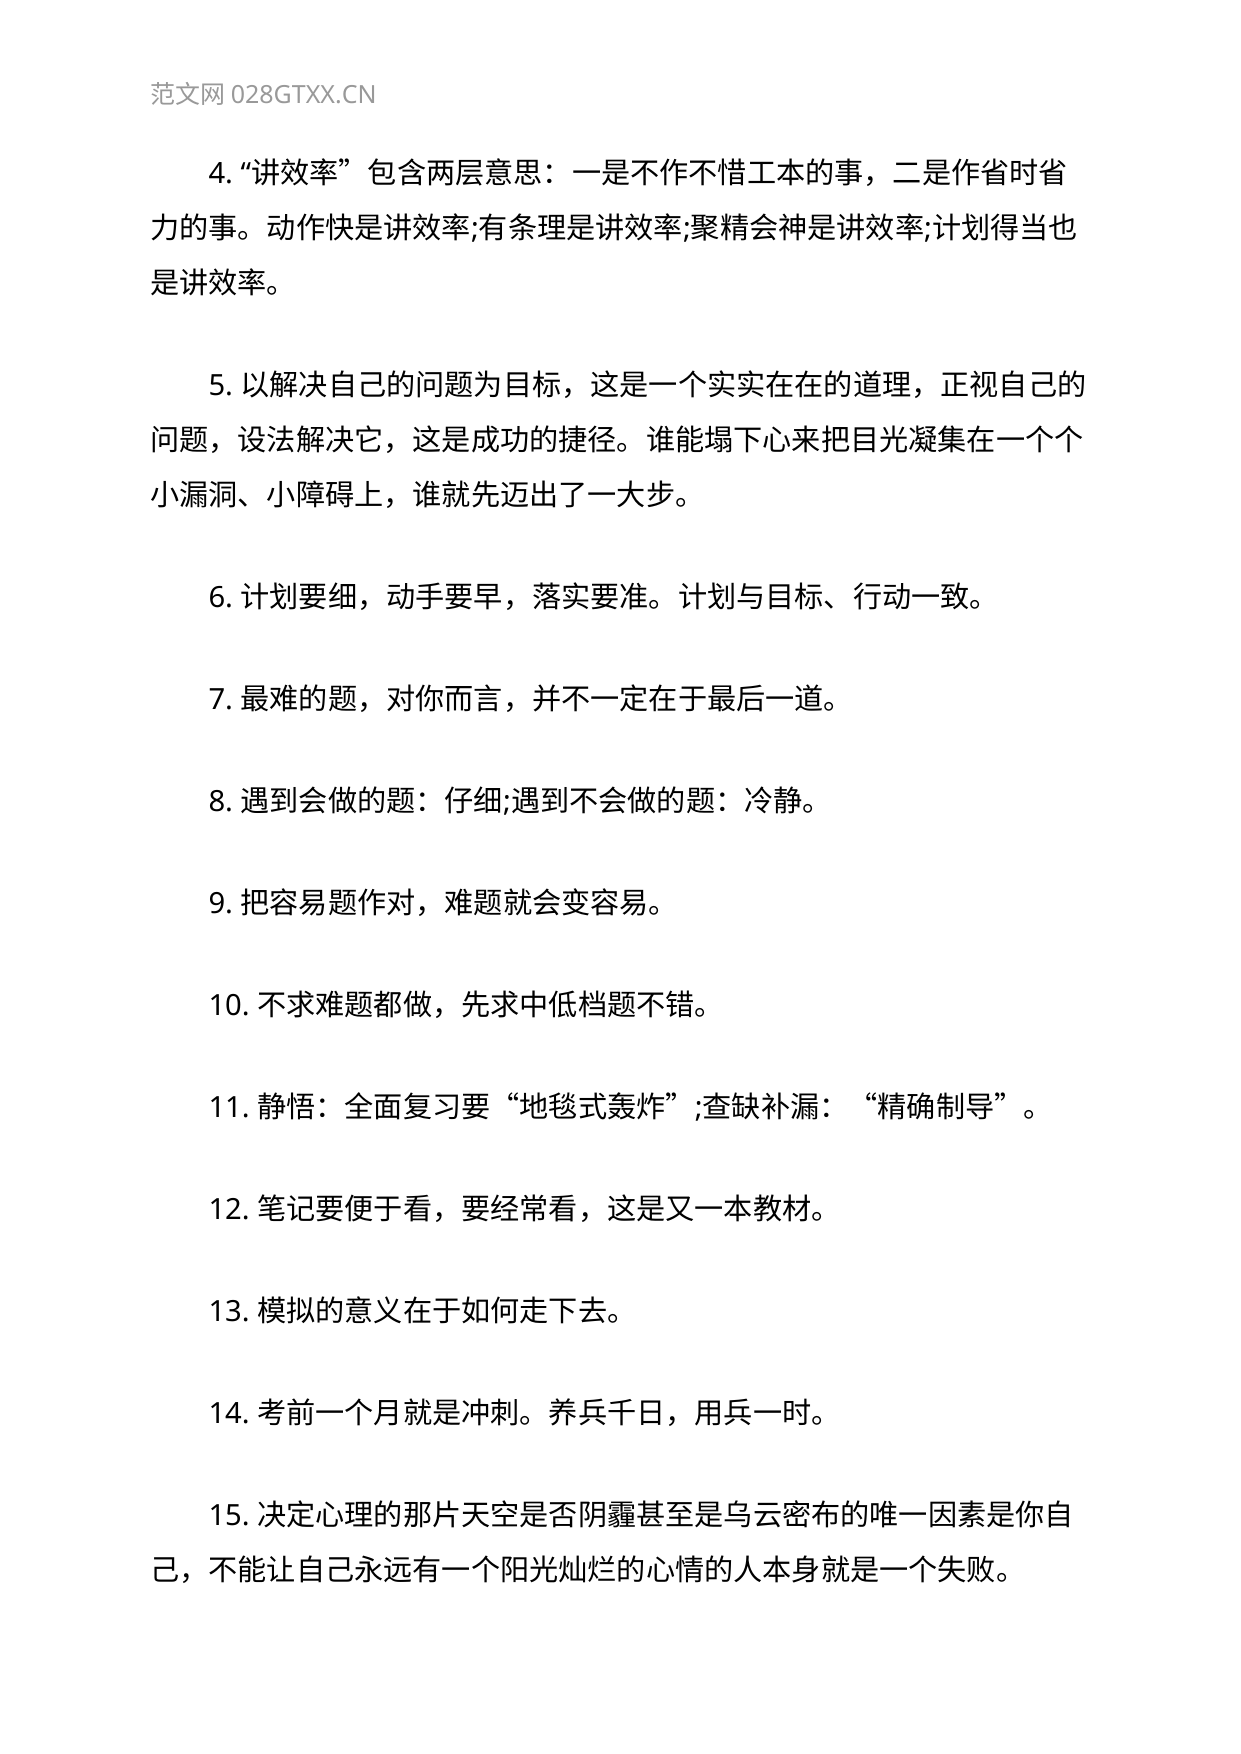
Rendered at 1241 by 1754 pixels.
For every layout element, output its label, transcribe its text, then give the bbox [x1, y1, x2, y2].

text 13. 模拟的意义在于如何走下去。 [150, 1287, 1090, 1330]
text 10. 不求难题都做，先求中低档题不错。 [150, 981, 1090, 1024]
text 12. 笔记要便于看，要经常看，这是又一本教材。 [150, 1185, 1090, 1228]
text 4. “讲效率”包含两层意思：一是不作不惜工本的事，二是作省时省力的事。动作快是讲效率;有条理是讲效率;聚精会神是讲效率;计划得当也是讲效率。 [150, 150, 1090, 302]
text 7. 最难的题，对你而言，并不一定在于最后一道。 [150, 675, 1090, 718]
text 14. 考前一个月就是冲刺。养兵千日，用兵一时。 [150, 1389, 1090, 1432]
text 5. 以解决自己的问题为目标，这是一个实实在在的道理，正视自己的问题，设法解决它，这是成功的捷径。谁能塌下心来把目光凝集在一个个小漏洞、小障碍上，谁就先迈出了一大步。 [150, 362, 1090, 514]
text 8. 遇到会做的题：仔细;遇到不会做的题：冷静。 [150, 777, 1090, 820]
text 11. 静悟：全面复习要“地毯式轰炸”;查缺补漏：“精确制导”。 [150, 1083, 1090, 1126]
text 15. 决定心理的那片天空是否阴霾甚至是乌云密布的唯一因素是你自己，不能让自己永远有一个阳光灿烂的心情的人本身就是一个失败。 [150, 1491, 1090, 1588]
text 9. 把容易题作对，难题就会变容易。 [150, 879, 1090, 922]
text 6. 计划要细，动手要早，落实要准。计划与目标、行动一致。 [150, 573, 1090, 616]
